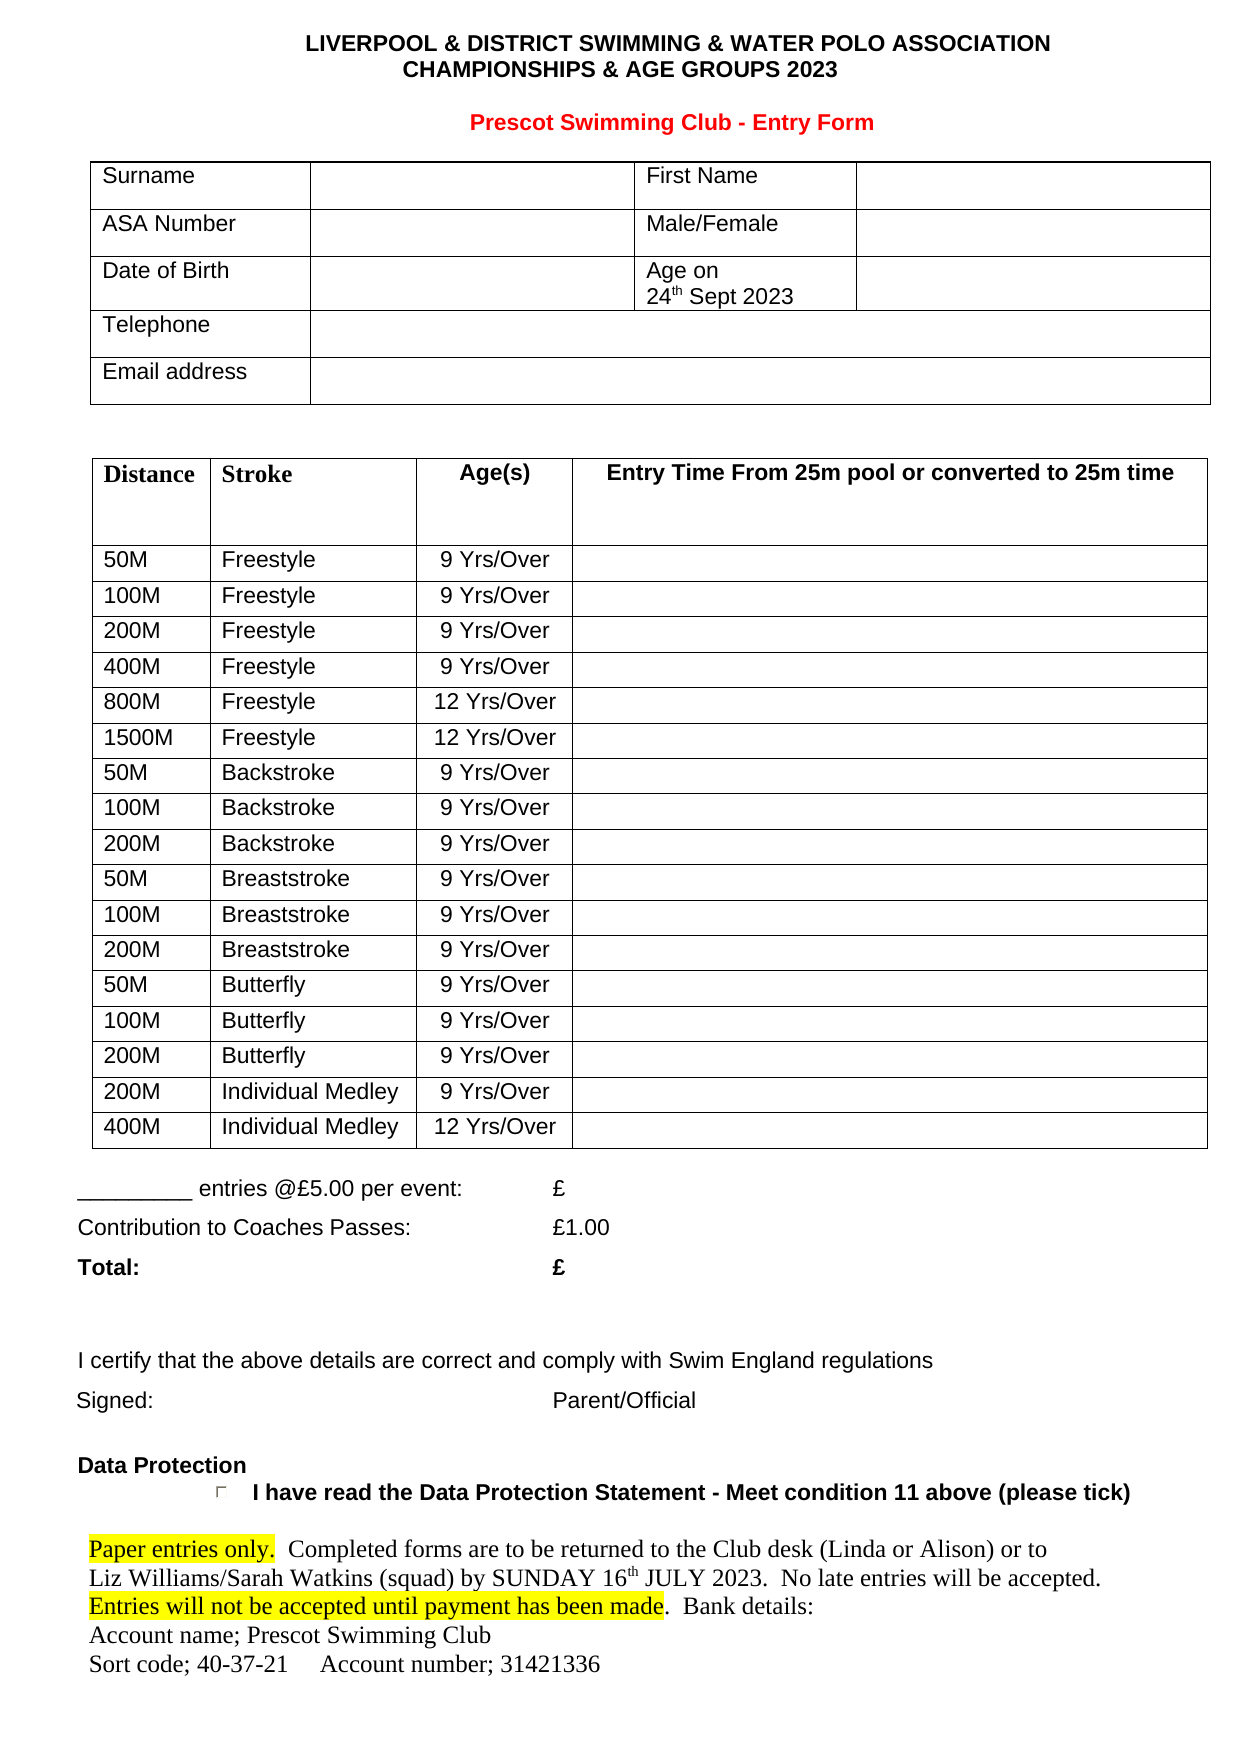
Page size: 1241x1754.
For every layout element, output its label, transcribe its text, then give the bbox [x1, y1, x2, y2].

table_cell 50M [93, 865, 210, 899]
table_cell [573, 617, 1207, 652]
table_cell [573, 830, 1207, 864]
table_cell [573, 582, 1207, 616]
text CHAMPIONSHIPS & AGE GROUPS 2023 [74, 56, 1167, 82]
table_cell Individual Medley [211, 1113, 416, 1147]
table_cell 50M [93, 759, 210, 793]
table_cell Breaststroke [211, 901, 416, 935]
table_cell [573, 1113, 1207, 1147]
table_cell 200M [93, 1078, 210, 1112]
table_cell [857, 210, 1210, 256]
title LIVERPOOL & DISTRICT SWIMMING & WATER POLO ASSOCIATION [177, 29, 1167, 56]
table_cell Breaststroke [211, 936, 416, 970]
table_header Stroke [211, 459, 416, 545]
table_cell [857, 257, 1210, 310]
table_header Age(s) [417, 459, 572, 545]
table_cell Freestyle [211, 724, 416, 758]
table_cell 12 Yrs/Over [417, 1113, 572, 1147]
text Account name; Prescot Swimming Club [88, 1620, 1167, 1649]
table_cell [573, 794, 1207, 829]
table_cell Freestyle [211, 546, 416, 581]
table_cell 12 Yrs/Over [417, 724, 572, 758]
table_cell 9 Yrs/Over [417, 901, 572, 935]
subtitle _________ entries @£5.00 per event: £ [77, 1175, 1167, 1201]
table_cell 9 Yrs/Over [417, 794, 572, 829]
table_cell 200M [93, 936, 210, 970]
table_cell [573, 1042, 1207, 1077]
table_cell 9 Yrs/Over [417, 971, 572, 1006]
table_cell [311, 210, 634, 256]
table_cell 100M [93, 582, 210, 616]
table_cell [573, 971, 1207, 1006]
table_cell 800M [93, 688, 210, 722]
table_cell Freestyle [211, 653, 416, 687]
table_cell 9 Yrs/Over [417, 617, 572, 652]
table_cell 100M [93, 1007, 210, 1041]
table_cell ASA Number [91, 210, 310, 256]
table_cell [573, 936, 1207, 970]
table_cell Butterfly [211, 1007, 416, 1041]
table_cell 400M [93, 1113, 210, 1147]
table_cell 12 Yrs/Over [417, 688, 572, 722]
table_header [857, 163, 1210, 209]
list I have read the Data Protection Statement - Meet condition 11 above (please tick) [215, 1479, 1167, 1505]
table_cell 50M [93, 971, 210, 1006]
table_cell Freestyle [211, 688, 416, 722]
table_cell [573, 865, 1207, 899]
text Entries will not be accepted until payment has been made. Bank details: [664, 1591, 1167, 1620]
table_cell Backstroke [211, 794, 416, 829]
text Signed: Parent/Official [76, 1387, 1167, 1413]
table_cell 200M [93, 617, 210, 652]
table_cell Butterfly [211, 971, 416, 1006]
table_cell 100M [93, 794, 210, 829]
table_header [311, 163, 634, 209]
table_cell 200M [93, 830, 210, 864]
table_cell Backstroke [211, 759, 416, 793]
table_cell 9 Yrs/Over [417, 1078, 572, 1112]
table_cell Freestyle [211, 617, 416, 652]
table_cell [573, 759, 1207, 793]
text Data Protection [77, 1452, 1167, 1479]
table_cell [573, 688, 1207, 722]
subtitle I certify that the above details are correct and comply with Swim England regulations [77, 1347, 1167, 1373]
table_cell 9 Yrs/Over [417, 653, 572, 687]
table_header Distance [93, 459, 210, 545]
table_cell 9 Yrs/Over [417, 1042, 572, 1077]
table_cell [573, 724, 1207, 758]
table_cell 200M [93, 1042, 210, 1077]
table_cell 9 Yrs/Over [417, 546, 572, 581]
table_cell Freestyle [211, 582, 416, 616]
table_cell [573, 1078, 1207, 1112]
table_cell [311, 358, 1210, 404]
text Prescot Swimming Club - Entry Form [177, 109, 1167, 135]
table_header First Name [635, 163, 856, 209]
table_cell Email address [91, 358, 310, 404]
table_cell [573, 1007, 1207, 1041]
table_cell 9 Yrs/Over [417, 1007, 572, 1041]
subtitle Contribution to Coaches Passes: £1.00 Total: £ [77, 1214, 1167, 1330]
table_cell 9 Yrs/Over [417, 865, 572, 899]
table_cell 9 Yrs/Over [417, 759, 572, 793]
table_cell [311, 257, 634, 310]
table_cell [573, 653, 1207, 687]
table_cell 9 Yrs/Over [417, 830, 572, 864]
table_cell 1500M [93, 724, 210, 758]
table_cell Male/Female [635, 210, 856, 256]
table_cell Date of Birth [91, 257, 310, 310]
table_cell [573, 546, 1207, 581]
table_cell 9 Yrs/Over [417, 582, 572, 616]
text Paper entries only. Completed forms are to be returned to the Club desk (Linda or Alison) or to Liz Williams/Sarah Watkins (squad) by SUNDAY 16th JULY 2023. No late entries will be accepted. [88, 1505, 1167, 1591]
table_cell Telephone [91, 311, 310, 357]
table_header Surname [91, 163, 310, 209]
table_cell Breaststroke [211, 865, 416, 899]
table_cell [311, 311, 1210, 357]
table_cell 9 Yrs/Over [417, 936, 572, 970]
table_cell 100M [93, 901, 210, 935]
table_cell 50M [93, 546, 210, 581]
table_header Entry Time From 25m pool or converted to 25m time [573, 459, 1207, 545]
table_cell Age on 24th Sept 2023 [635, 257, 856, 310]
table_cell 400M [93, 653, 210, 687]
table_cell [573, 901, 1207, 935]
table_cell Individual Medley [211, 1078, 416, 1112]
table_cell Backstroke [211, 830, 416, 864]
text Sort code; 40-37-21 Account number; 31421336 [88, 1649, 1167, 1678]
table_cell Butterfly [211, 1042, 416, 1077]
